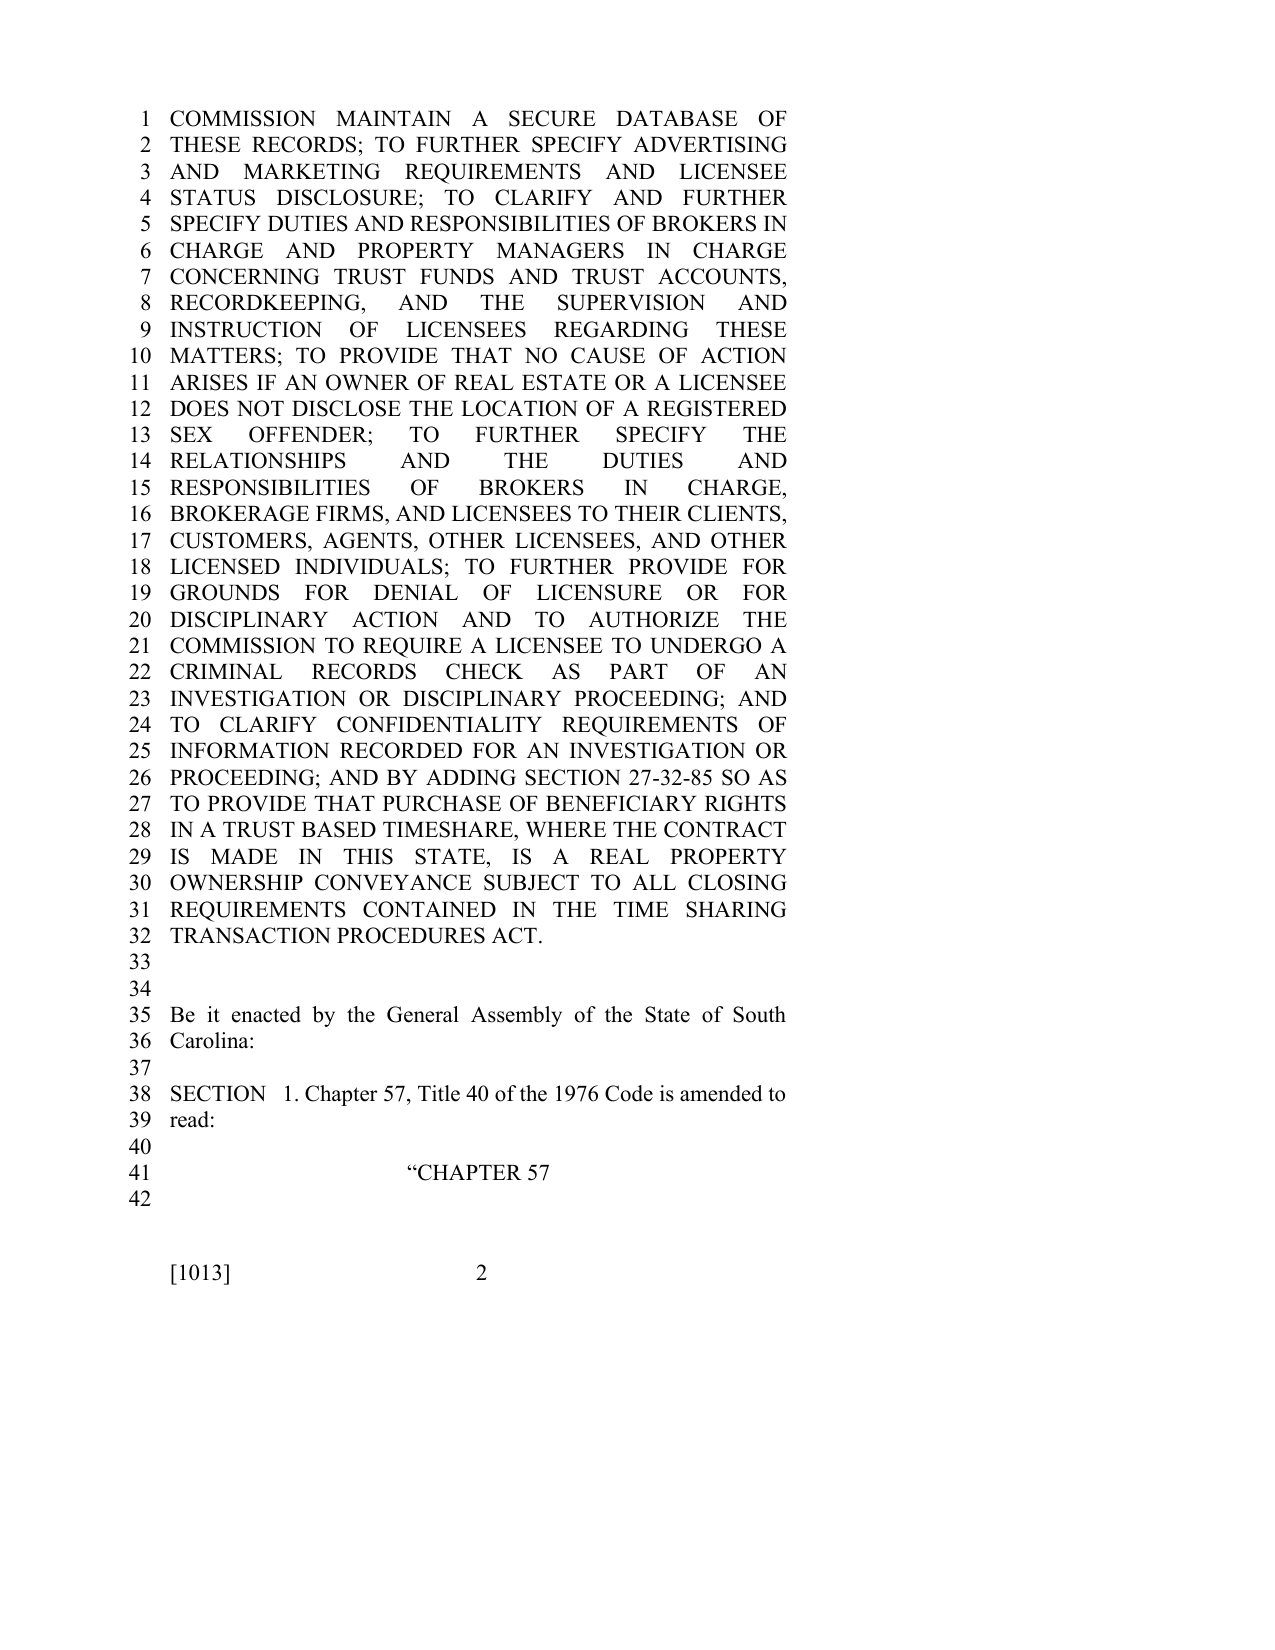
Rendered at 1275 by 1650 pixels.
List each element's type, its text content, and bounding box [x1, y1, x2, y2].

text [169, 105, 787, 948]
text “CHAPTER 57 [169, 1159, 787, 1186]
text SECTION 1. Chapter 57, Title 40 of the 1976 Code is amended to read: [169, 1080, 787, 1133]
text Be it enacted by the General Assembly of the State of South Carolina: [169, 1001, 787, 1054]
